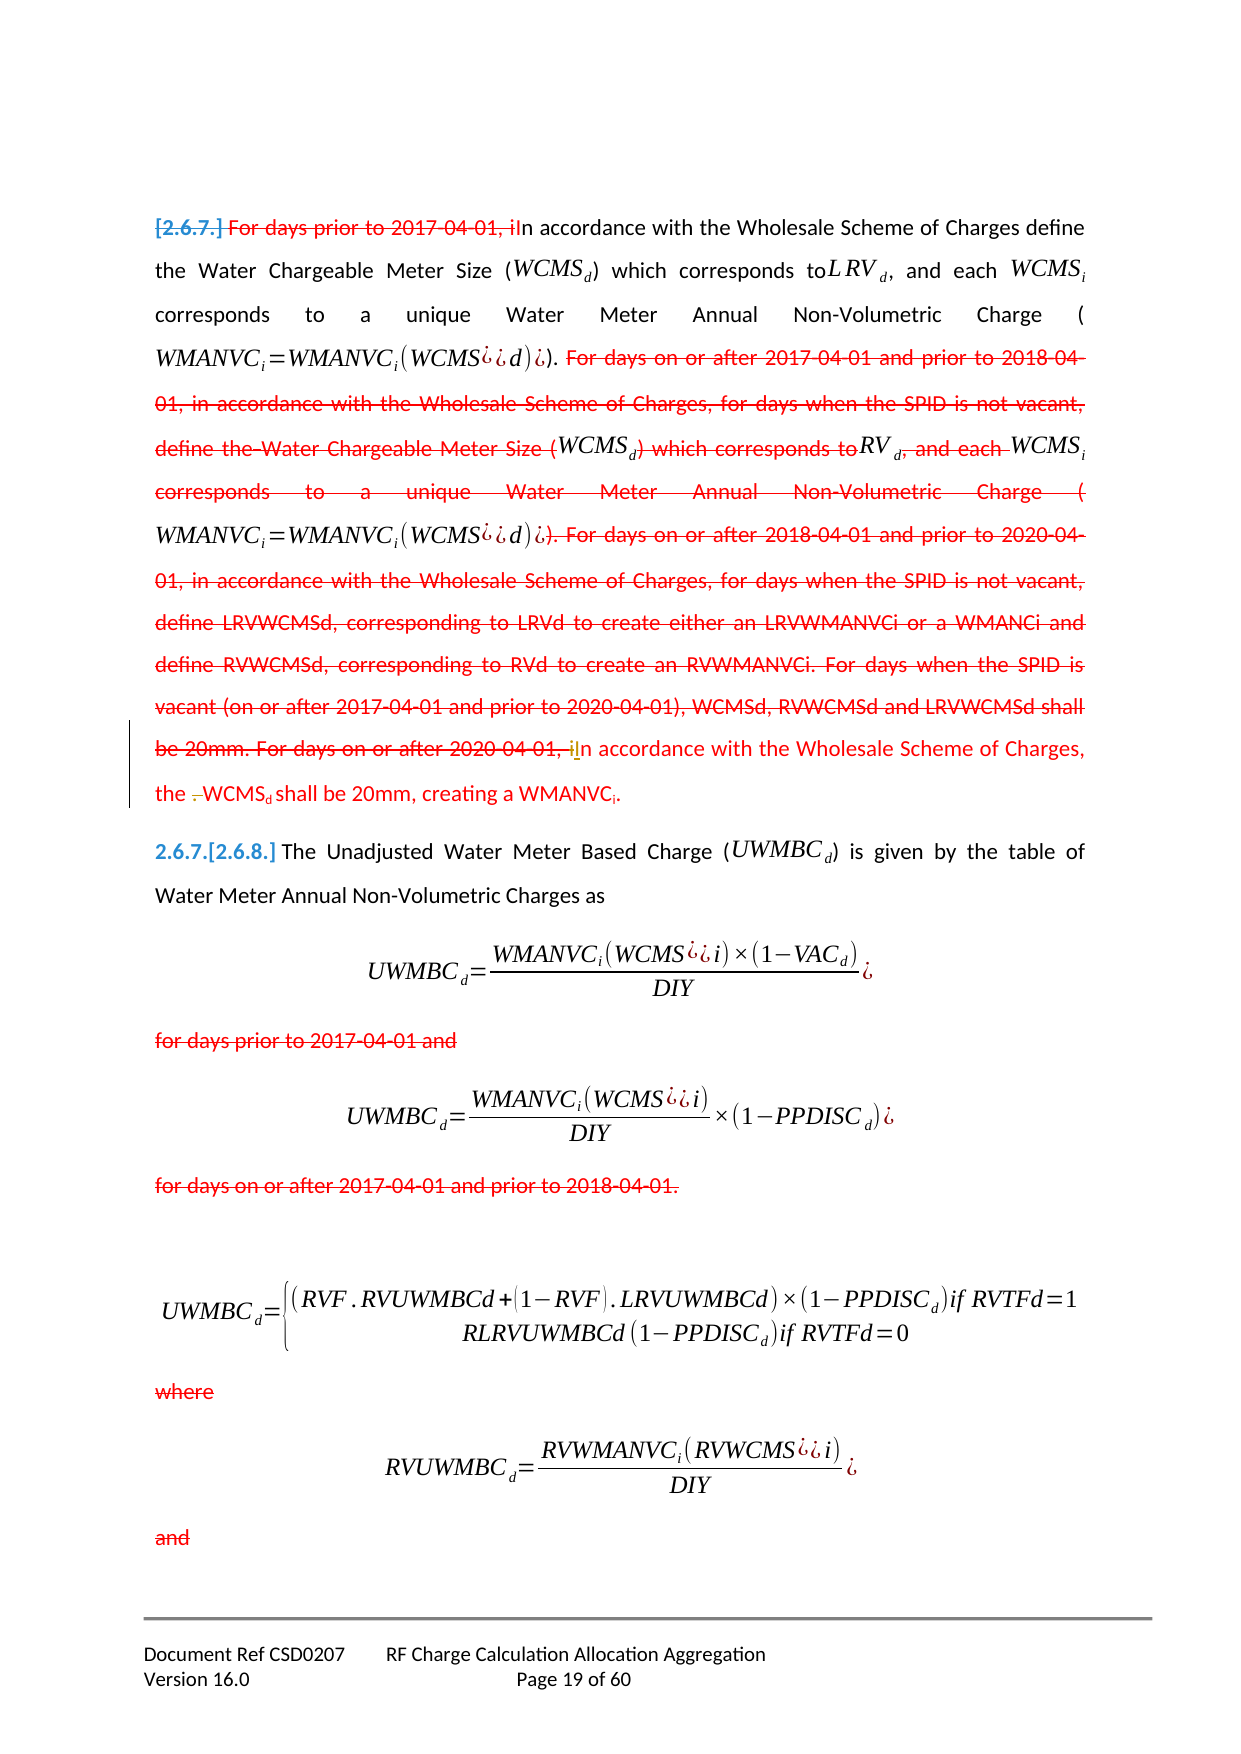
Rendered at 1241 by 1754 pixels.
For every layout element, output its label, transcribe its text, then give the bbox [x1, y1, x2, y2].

text for days prior to 2017-04-01 and [155, 1026, 1086, 1054]
text for days on or after 2017-04-01 and prior to 2018-04-01. [155, 1171, 1086, 1199]
text and [155, 1523, 1086, 1551]
list For days prior to 2017-04-01, iIn accordance with the Wholesale Scheme of Charges define the Water Chargeable Meter Size () which corresponds to, and each corresponds to a unique Water Meter Annual Non-Volumetric Charge (). For days on or after 2017-04-01 and prior to 2018-04-01, in accordance with the Wholesale Scheme of Charges, for days when the SPID is not vacant, define the Water Chargeable Meter Size () which corresponds to, and each corresponds to a unique Water Meter Annual Non-Volumetric Charge (). For days on or after 2018-04-01 and prior to 2020-04-01, in accordance with the Wholesale Scheme of Charges, for days when the SPID is not vacant, define LRVWCMSd, corresponding to LRVd to create either an LRVWMANVCi or a WMANCi and define RVWCMSd, corresponding to RVd to create an RVWMANVCi. For days when the SPID is vacant (on or after 2017-04-01 and prior to 2020-04-01), WCMSd, RVWCMSd and LRVWCMSd shall be 20mm. For days on or after 2020-04-01, n accordance with the Wholesale Scheme of Charges, the WCMSd shall be 20mm, creating a WMANVCi. [155, 625, 1086, 808]
text where [155, 1377, 1086, 1406]
list For days prior to 2017-04-01, iIn accordance with the Wholesale Scheme of Charges define the Water Chargeable Meter Size () which corresponds to, and each corresponds to a unique Water Meter Annual Non-Volumetric Charge (). For days on or after 2017-04-01 and prior to 2018-04-01, in accordance with the Wholesale Scheme of Charges, for days when the SPID is not vacant, define the Water Chargeable Meter Size () which corresponds to, and each corresponds to a unique Water Meter Annual Non-Volumetric Charge (). For days on or after 2018-04-01 and prior to 2020-04-01, in accordance with the Wholesale Scheme of Charges, for days when the SPID is not vacant, define LRVWCMSd, corresponding to LRVd to create either an LRVWMANVCi or a WMANCi and define RVWCMSd, corresponding to RVd to create an RVWMANVCi. For days when the SPID is vacant (on or after 2017-04-01 and prior to 2020-04-01), WCMSd, RVWCMSd and LRVWCMSd shall be 20mm. For days on or after 2020-04-01, n accordance with the Wholesale Scheme of Charges, the WCMSd shall be 20mm, creating a WMANVCi. [155, 494, 1086, 624]
list For days prior to 2017-04-01, iIn accordance with the Wholesale Scheme of Charges define the Water Chargeable Meter Size () which corresponds to, and each corresponds to a unique Water Meter Annual Non-Volumetric Charge (). For days on or after 2017-04-01 and prior to 2018-04-01, in accordance with the Wholesale Scheme of Charges, for days when the SPID is not vacant, define the Water Chargeable Meter Size () which corresponds to, and each corresponds to a unique Water Meter Annual Non-Volumetric Charge (). For days on or after 2018-04-01 and prior to 2020-04-01, in accordance with the Wholesale Scheme of Charges, for days when the SPID is not vacant, define LRVWCMSd, corresponding to LRVd to create either an LRVWMANVCi or a WMANCi and define RVWCMSd, corresponding to RVd to create an RVWMANVCi. For days when the SPID is vacant (on or after 2017-04-01 and prior to 2020-04-01), WCMSd, RVWCMSd and LRVWCMSd shall be 20mm. For days on or after 2020-04-01, n accordance with the Wholesale Scheme of Charges, the WCMSd shall be 20mm, creating a WMANVCi. [155, 213, 1086, 493]
list The Unadjusted Water Meter Based Charge () is given by the table of Water Meter Annual Non-Volumetric Charges as [155, 836, 1086, 909]
